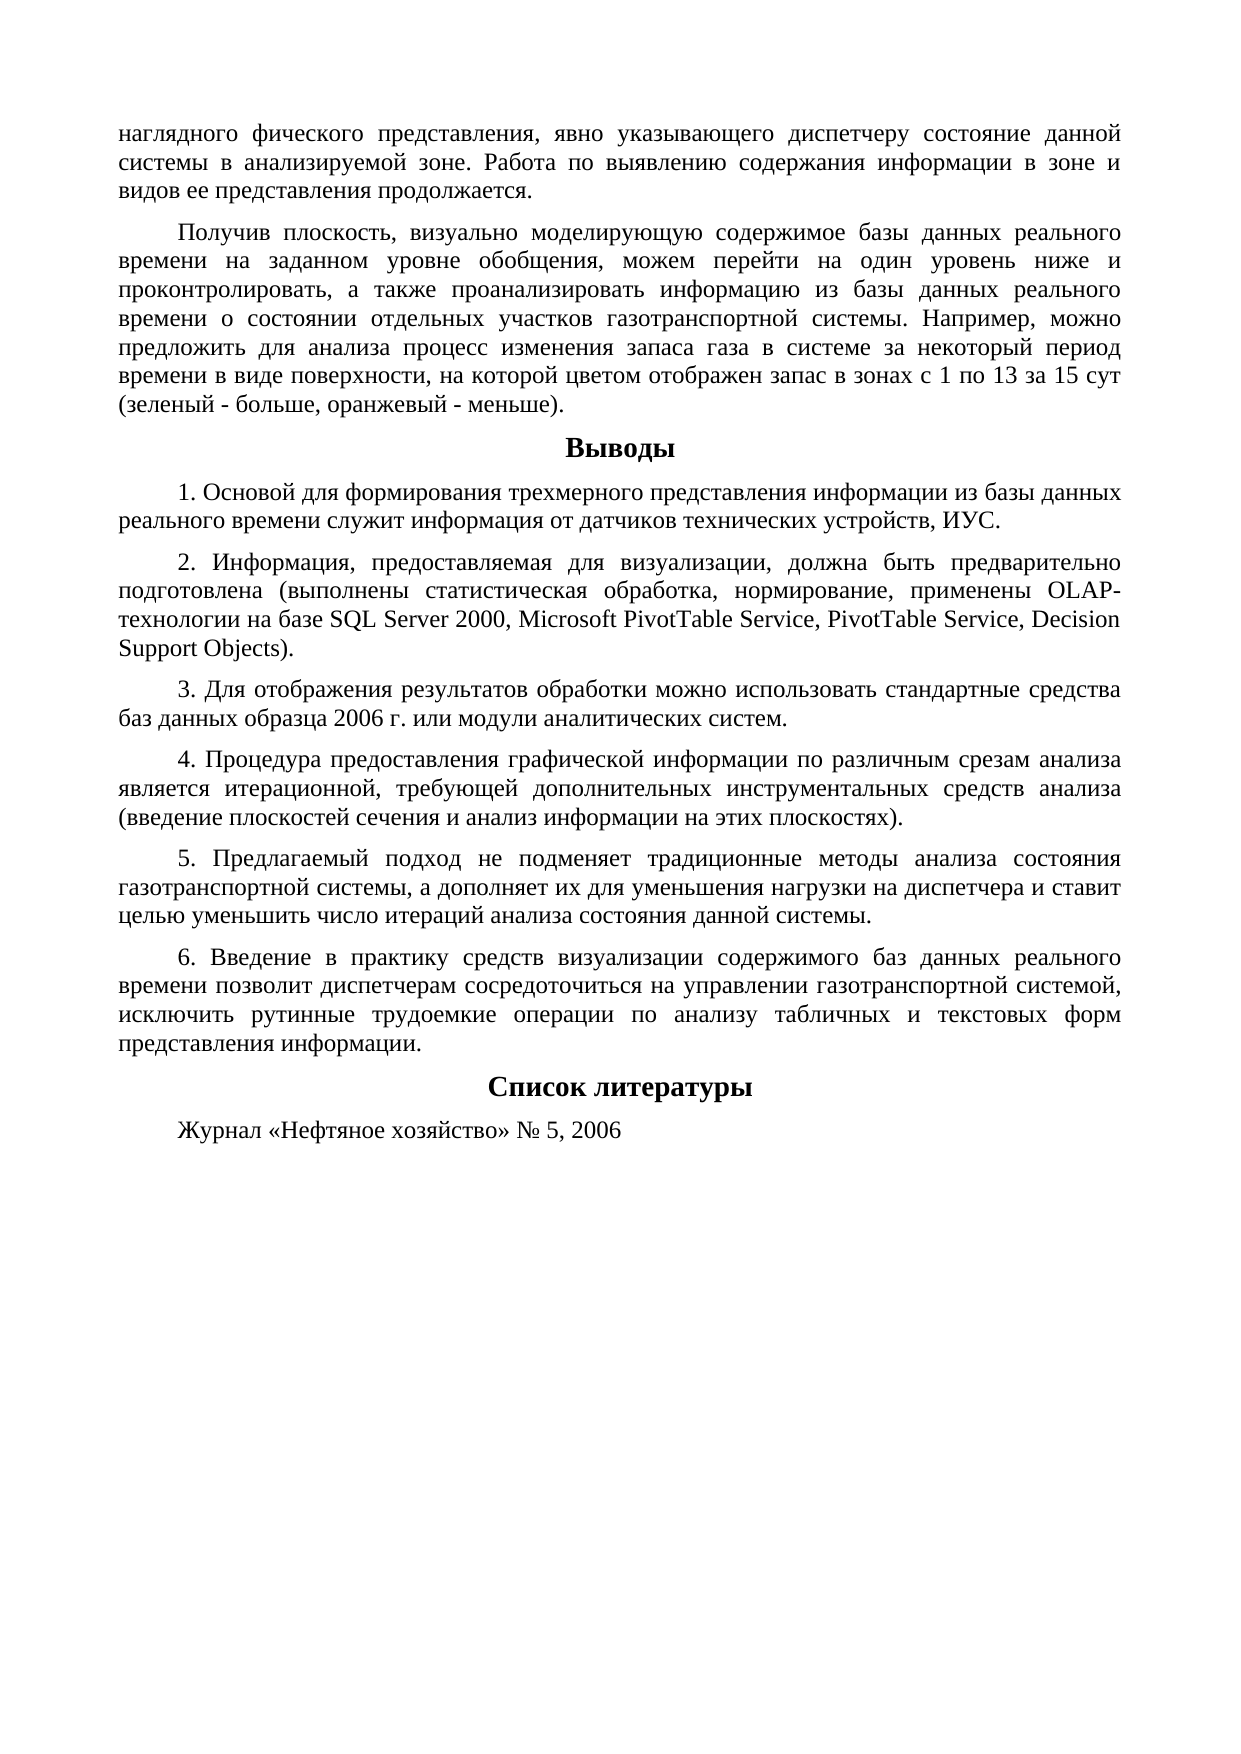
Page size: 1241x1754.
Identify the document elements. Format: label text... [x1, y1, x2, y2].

text Журнал «Нефтяное хозяйство» № 5, 2006 [118, 1115, 1122, 1144]
text 3. Для отображения результатов обработки можно использовать стандартные средства баз данных образца 2006 г. или модули аналитических систем. [118, 674, 1122, 732]
text Получив плоскость, визуально моделирующую содержимое базы данных реального времени на заданном уровне обобщения, можем перейти на один уровень ниже и проконтролировать, а также проанализировать информацию из базы данных реального времени о состоянии отдельных участков газотранспортной системы. Например, можно предложить для анализа процесс изменения запаса газа в системе за некоторый период времени в виде поверхности, на которой цветом отображен запас в зонах с 1 по 13 за 15 сут (зеленый - больше, оранжевый - меньше). [118, 217, 1122, 418]
text 5. Предлагаемый подход не подменяет традиционные методы анализа состояния газотранспортной системы, а дополняет их для уменьшения нагрузки на диспетчера и ставит целью уменьшить число итераций анализа состояния данной системы. [118, 843, 1122, 929]
text 6. Введение в практику средств визуализации содержимого баз данных реального времени позволит диспетчерам сосредоточиться на управлении газотранспортной системой, исключить рутинные трудоемкие операции по анализу табличных и текстовых форм представления информации. [118, 942, 1122, 1057]
text 1. Основой для формирования трехмерного представления информации из базы данных реального времени служит информация от датчиков технических устройств, ИУС. [118, 477, 1122, 534]
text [118, 118, 1122, 204]
text 2. Информация, предоставляемая для визуализации, должна быть предварительно подготовлена (выполнены статистическая обработка, нормирование, применены OLAP-технологии на базе SQL Server 2000, Microsoft PivotTable Service, PivotTable Service, Decision Support Objects). [118, 547, 1122, 662]
text Выводы [118, 431, 1122, 464]
text Список литературы [118, 1069, 1122, 1103]
text 4. Процедура предоставления графической информации по различным срезам анализа является итерационной, требующей дополнительных инструментальных средств анализа (введение плоскостей сечения и анализ информации на этих плоскостях). [118, 744, 1122, 830]
